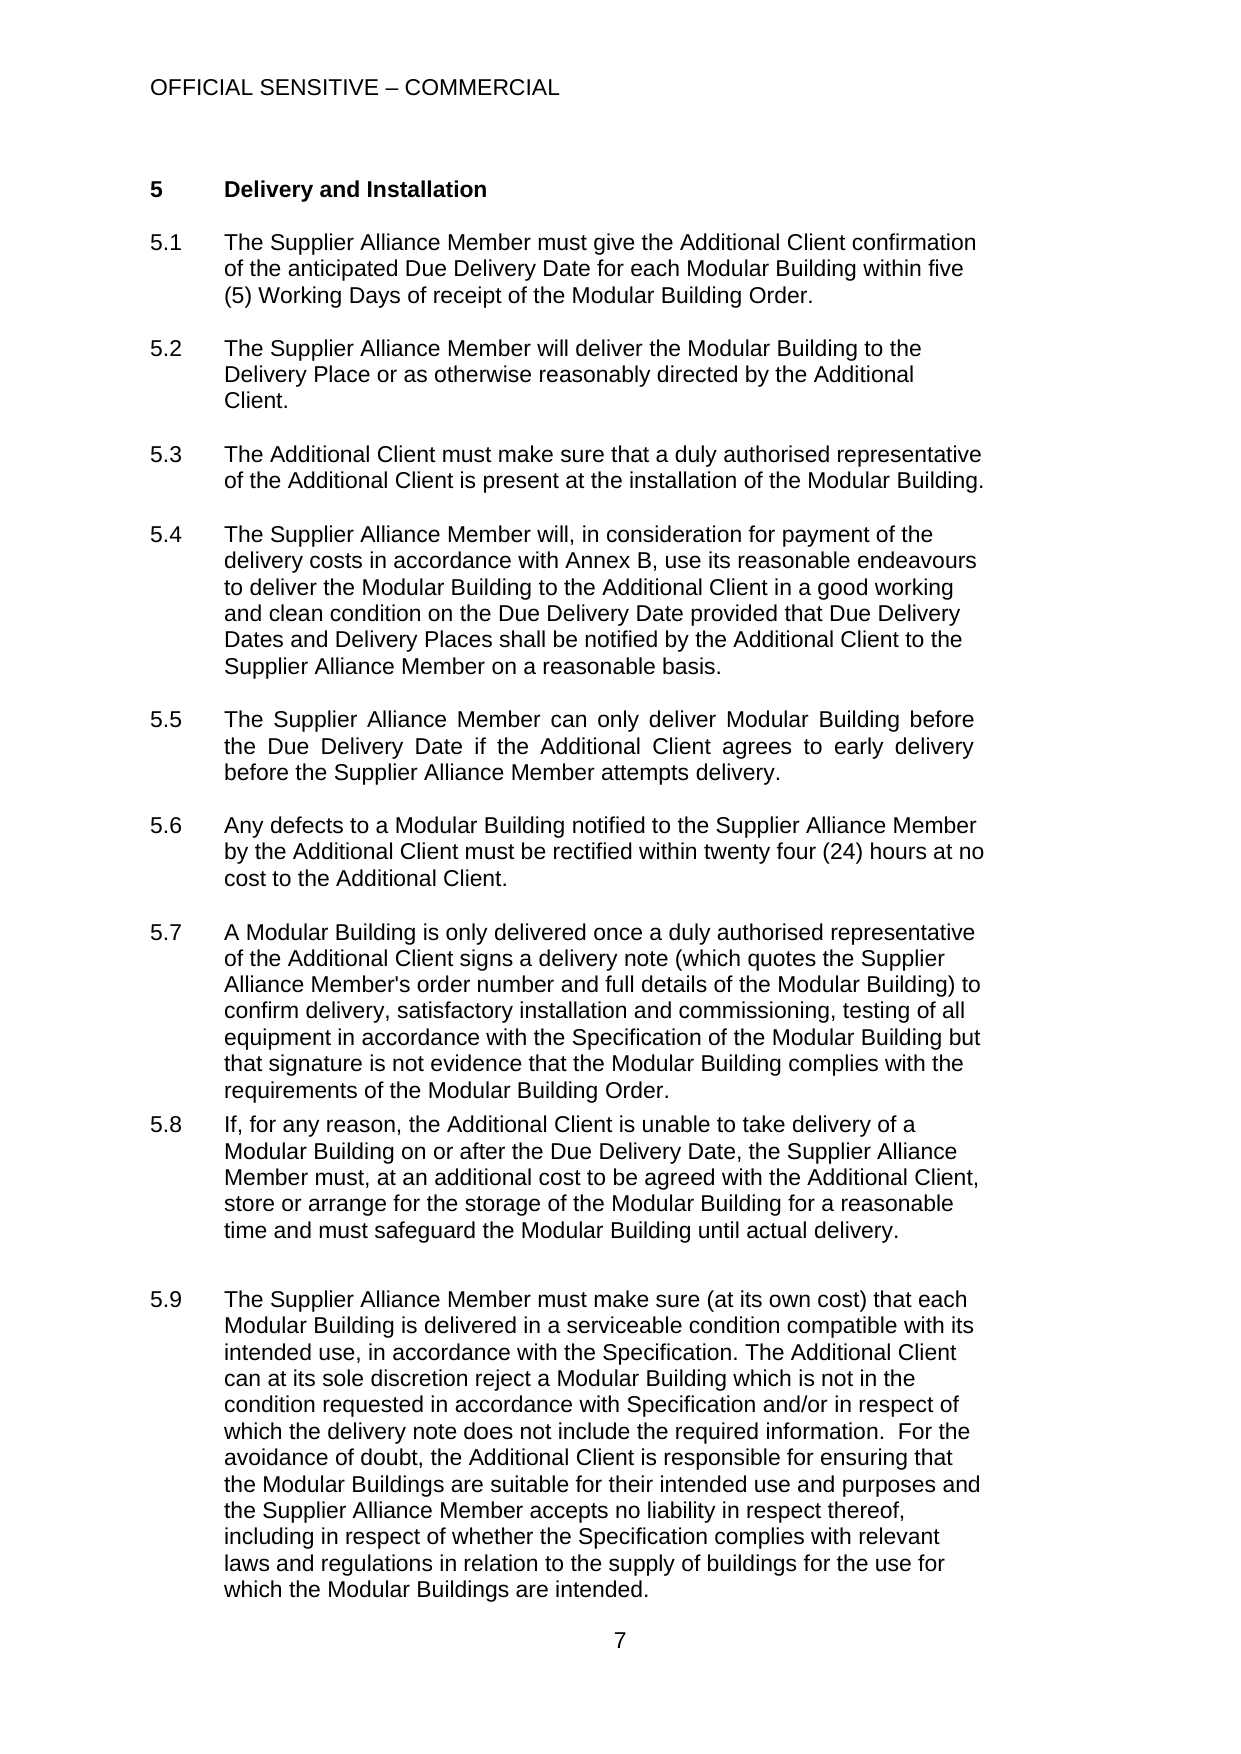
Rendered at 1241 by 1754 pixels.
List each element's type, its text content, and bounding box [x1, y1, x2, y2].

list The Supplier Alliance Member will deliver the Modular Building to the Delivery Place or as otherwise reasonably directed by the Additional Client. [150, 334, 954, 414]
list The Additional Client must make sure that a duly authorised representative of the Additional Client is present at the installation of the Modular Building. [150, 441, 989, 493]
list A Modular Building is only delivered once a duly authorised representative of the Additional Client signs a delivery note (which quotes the Supplier Alliance Member's order number and full details of the Modular Building) to confirm delivery, satisfactory installation and commissioning, testing of all equipment in accordance with the Specification of the Modular Building but that signature is not evidence that the Modular Building complies with the requirements of the Modular Building Order. [150, 918, 989, 1103]
list If, for any reason, the Additional Client is unable to take delivery of a Modular Building on or after the Due Delivery Date, the Supplier Alliance Member must, at an additional cost to be agreed with the Additional Client, store or arrange for the storage of the Modular Building for a reasonable time and must safeguard the Modular Building until actual delivery. [150, 1111, 987, 1243]
subtitle Delivery and Installation [150, 176, 1090, 203]
list The Supplier Alliance Member must give the Additional Client confirmation of the anticipated Due Delivery Date for each Modular Building within five (5) Working Days of receipt of the Modular Building Order. [150, 229, 983, 308]
list Any defects to a Modular Building notified to the Supplier Alliance Member by the Additional Client must be rectified within twenty four (24) hours at no cost to the Additional Client. [150, 812, 989, 891]
list The Supplier Alliance Member must make sure (at its own cost) that each Modular Building is delivered in a serviceable condition compatible with its intended use, in accordance with the Specification. The Additional Client can at its sole discretion reject a Modular Building which is not in the condition requested in accordance with Specification and/or in respect of which the delivery note does not include the required information. For the avoidance of doubt, the Additional Client is responsible for ensuring that the Modular Buildings are suitable for their intended use and purposes and the Supplier Alliance Member accepts no liability in respect thereof, including in respect of whether the Specification complies with relevant laws and regulations in relation to the supply of buildings for the use for which the Modular Buildings are intended. [150, 1286, 987, 1602]
list The Supplier Alliance Member will, in consideration for payment of the delivery costs in accordance with Annex B, use its reasonable endeavours to deliver the Modular Building to the Additional Client in a good working and clean condition on the Due Delivery Date provided that Due Delivery Dates and Delivery Places shall be notified by the Additional Client to the Supplier Alliance Member on a reasonable basis. [150, 521, 977, 679]
list The Supplier Alliance Member can only deliver Modular Building before the Due Delivery Date if the Additional Client agrees to early delivery before the Supplier Alliance Member attempts delivery. [150, 706, 975, 786]
